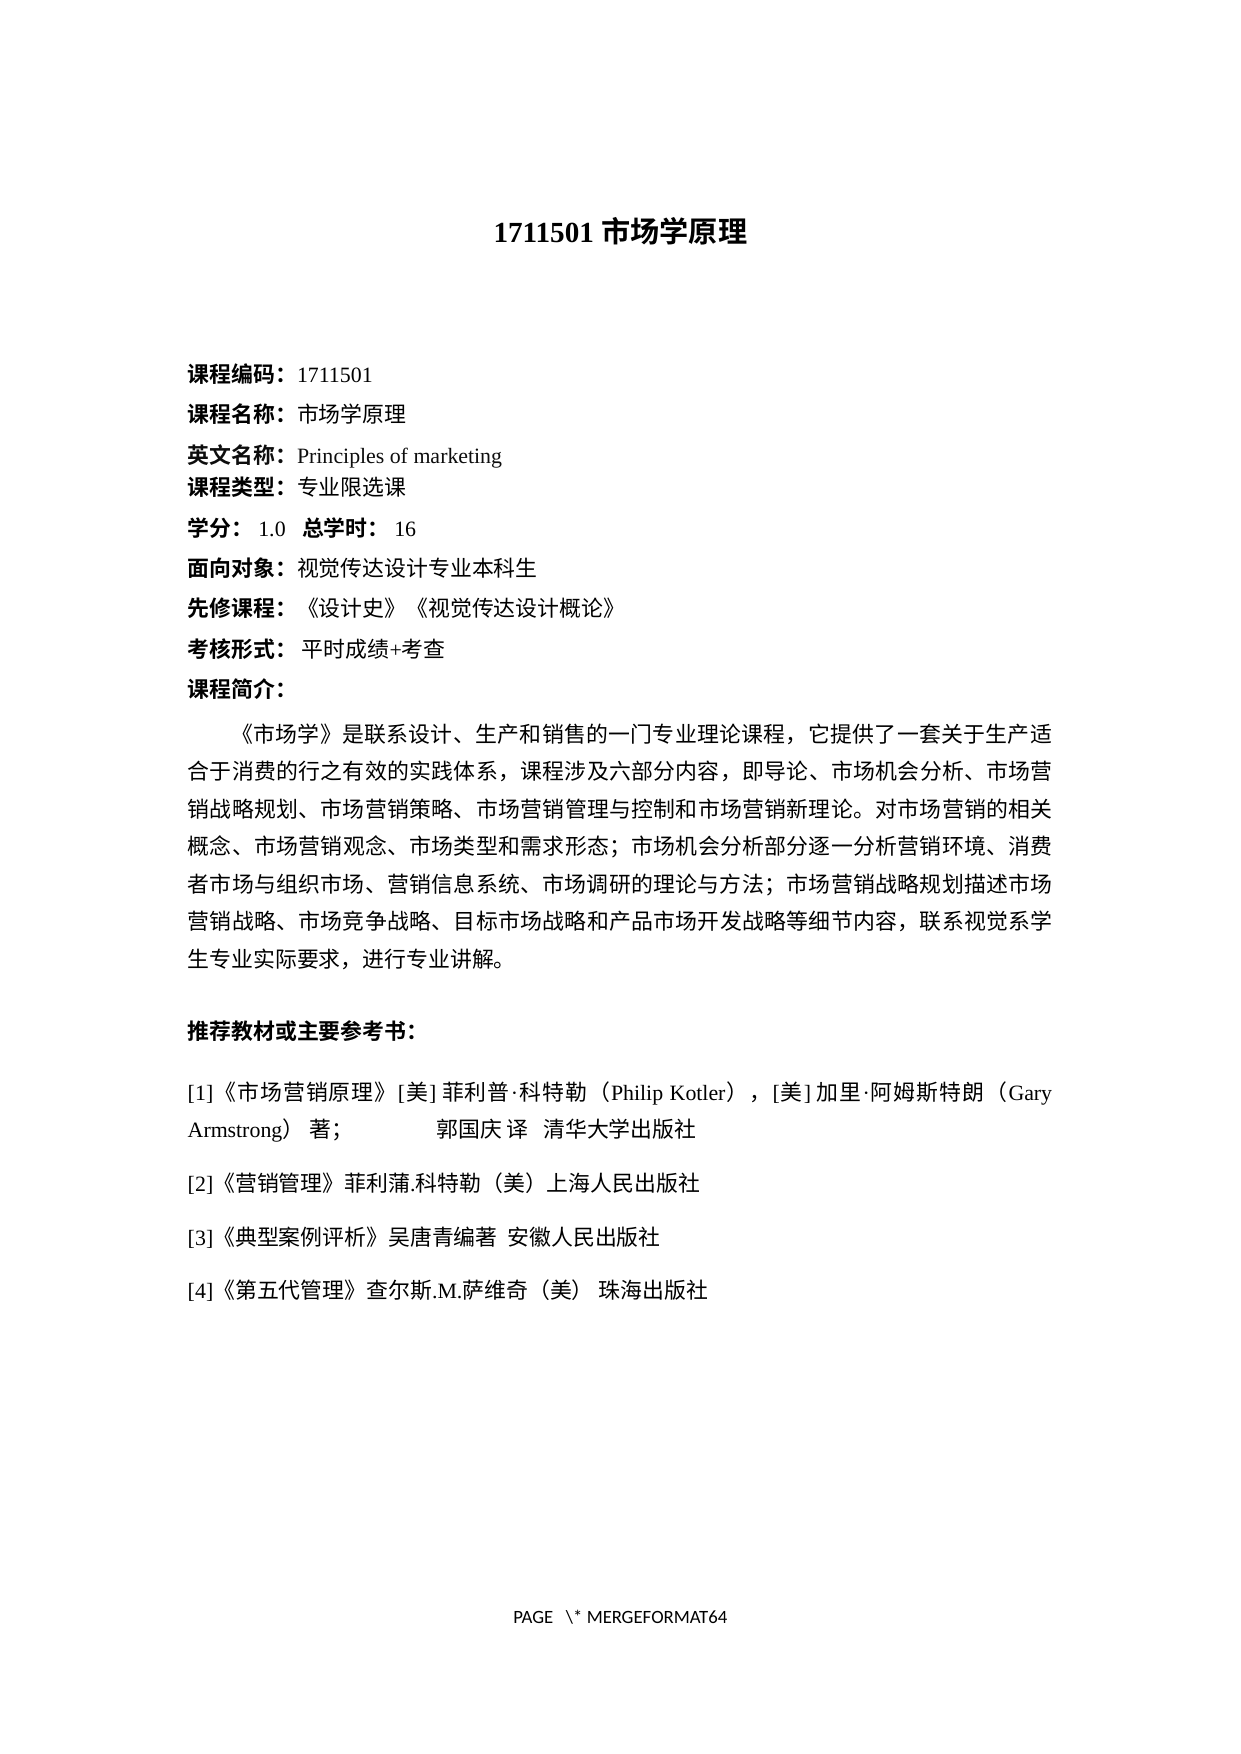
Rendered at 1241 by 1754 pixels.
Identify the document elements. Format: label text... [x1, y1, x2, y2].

text 考核形式： 平时成绩+考查 [187, 631, 1053, 664]
text [2]《营销管理》菲利蒲.科特勒（美）上海人民出版社 [187, 1161, 1053, 1199]
text 1711501 市场学原理 [187, 197, 1053, 262]
text 课程简介： [187, 672, 1053, 704]
text 推荐教材或主要参考书： [187, 1013, 1053, 1046]
text 课程类型：专业限选课 [187, 470, 1053, 502]
text 课程编码：1711501 [187, 356, 1053, 389]
text 英文名称：Principles of marketing [187, 437, 1053, 470]
text [1]《市场营销原理》[美] 菲利普·科特勒（Philip Kotler），[美] 加里·阿姆斯特朗（Gary Armstrong） 著； 郭国庆 译 清华大学出版社 [187, 1070, 1053, 1145]
text 面向对象：视觉传达设计专业本科生 [187, 551, 1053, 583]
text [4]《第五代管理》查尔斯.M.萨维奇（美） 珠海出版社 [187, 1269, 1053, 1306]
text [3]《典型案例评析》吴唐青编著 安徽人民出版社 [187, 1215, 1053, 1253]
text 《市场学》是联系设计、生产和销售的一门专业理论课程，它提供了一套关于生产适合于消费的行之有效的实践体系，课程涉及六部分内容，即导论、市场机会分析、市场营销战略规划、市场营销策略、市场营销管理与控制和市场营销新理论。对市场营销的相关概念、市场营销观念、市场类型和需求形态；市场机会分析部分逐一分析营销环境、消费者市场与组织市场、营销信息系统、市场调研的理论与方法；市场营销战略规划描述市场营销战略、市场竞争战略、目标市场战略和产品市场开发战略等细节内容，联系视觉系学生专业实际要求，进行专业讲解。 [187, 712, 1053, 975]
text 先修课程：《设计史》《视觉传达设计概论》 [187, 591, 1053, 623]
text 学分： 1.0 总学时： 16 [187, 510, 1053, 543]
text 课程名称：市场学原理 [187, 397, 1053, 429]
